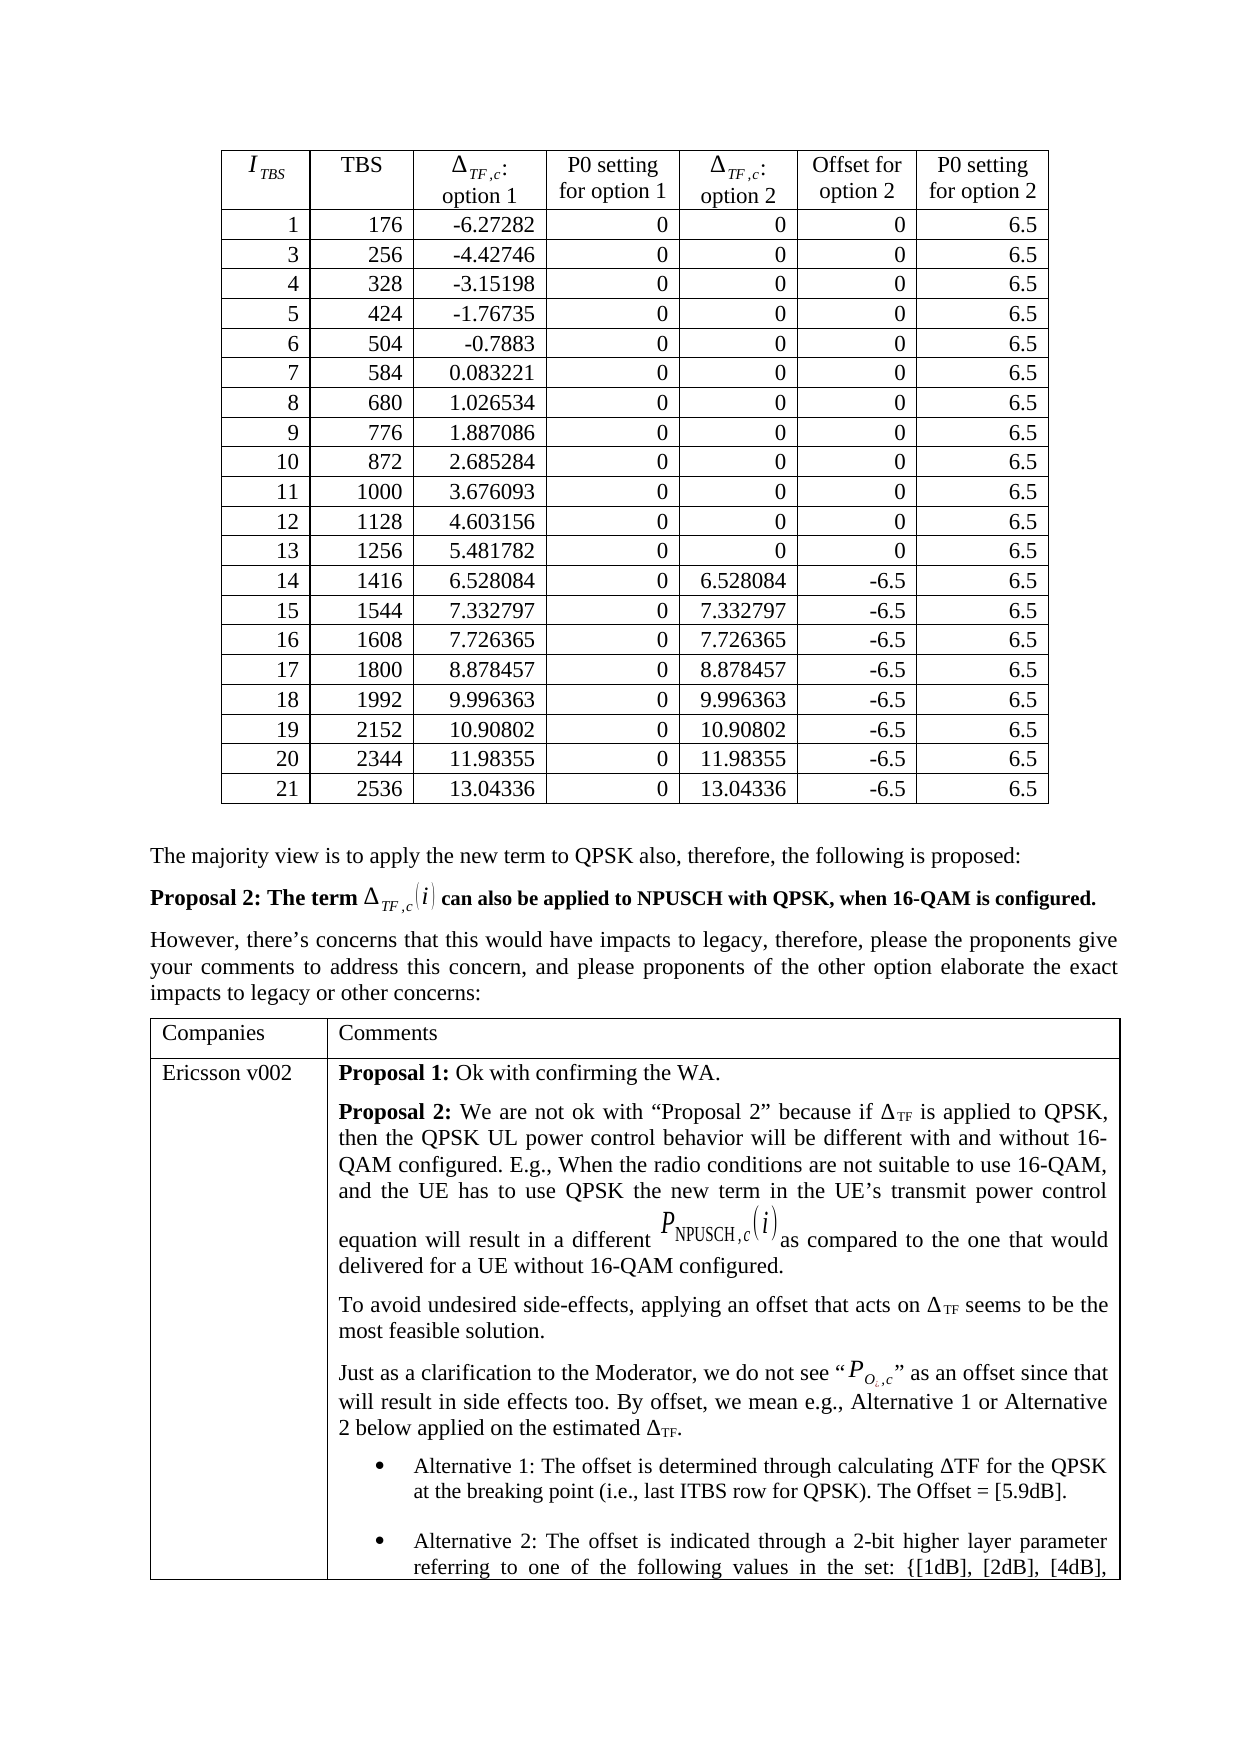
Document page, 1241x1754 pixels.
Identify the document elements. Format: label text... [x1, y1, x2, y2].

table_cell 0 [547, 477, 679, 506]
table_cell 6.5 [917, 655, 1048, 684]
table_cell 8.878457 [680, 655, 797, 684]
table_cell 1544 [311, 596, 413, 624]
table_cell 0 [547, 418, 679, 446]
table_cell 0.083221 [414, 358, 546, 387]
table_header : option 1 [414, 151, 546, 209]
table_cell -6.27282 [414, 210, 546, 238]
table_cell 9 [222, 418, 309, 446]
table_cell 0 [680, 269, 797, 298]
table_cell 0 [680, 507, 797, 535]
table_cell 0 [798, 358, 916, 387]
table_cell 0 [798, 269, 916, 298]
table_cell 6.5 [917, 596, 1048, 624]
table_cell 2152 [311, 715, 413, 743]
table_cell 1 [222, 210, 309, 238]
table_cell 6.5 [917, 477, 1048, 506]
table_cell -6.5 [798, 625, 916, 654]
table_cell 0 [547, 685, 679, 713]
table_header P0 setting for option 1 [547, 151, 679, 209]
table_cell 0 [680, 240, 797, 268]
table_cell 0 [547, 566, 679, 595]
table_cell 0 [798, 240, 916, 268]
table_cell 6.5 [917, 507, 1048, 535]
table_cell 10.90802 [680, 715, 797, 743]
table_cell 328 [311, 269, 413, 298]
table_cell 2.685284 [414, 447, 546, 476]
table_cell -6.5 [798, 744, 916, 773]
table_cell 6.528084 [680, 566, 797, 595]
table_cell -6.5 [798, 655, 916, 684]
table_cell 0 [547, 536, 679, 565]
table_cell 9.996363 [414, 685, 546, 713]
table_cell 0 [547, 744, 679, 773]
table_cell 8.878457 [414, 655, 546, 684]
table_cell 0 [798, 536, 916, 565]
table_cell 0 [547, 269, 679, 298]
table_cell 0 [798, 477, 916, 506]
table_cell 6.5 [917, 685, 1048, 713]
table_cell 6 [222, 329, 309, 357]
table_cell 776 [311, 418, 413, 446]
table_cell 0 [680, 477, 797, 506]
table_cell 10.90802 [414, 715, 546, 743]
text The majority view is to apply the new term to QPSK also, therefore, the following is proposed: [150, 842, 1120, 869]
table_cell 11 [222, 477, 309, 506]
table_cell 6.5 [917, 269, 1048, 298]
table_cell 0 [547, 299, 679, 327]
table_cell 1128 [311, 507, 413, 535]
table_cell 0 [680, 299, 797, 327]
text However, there’s concerns that this would have impacts to legacy, therefore, please the proponents give your comments to address this concern, and please proponents of the other option elaborate the exact impacts to legacy or other concerns: [150, 927, 1120, 1006]
table_cell 7.726365 [414, 625, 546, 654]
table_cell 13 [222, 536, 309, 565]
table_cell 6.5 [917, 358, 1048, 387]
table_cell -0.7883 [414, 329, 546, 357]
table_cell 0 [798, 329, 916, 357]
table_cell 7 [222, 358, 309, 387]
table_cell 12 [222, 507, 309, 535]
table_cell 584 [311, 358, 413, 387]
table_cell 21 [222, 774, 309, 802]
table_header Companies [151, 1019, 327, 1058]
table_cell 6.5 [917, 774, 1048, 802]
table_header Comments [328, 1019, 1119, 1058]
table_cell 3.676093 [414, 477, 546, 506]
table_cell 1.887086 [414, 418, 546, 446]
table_cell 0 [680, 210, 797, 238]
table_cell 1416 [311, 566, 413, 595]
table_cell 6.5 [917, 388, 1048, 417]
table_cell 1992 [311, 685, 413, 713]
table_cell 17 [222, 655, 309, 684]
table_cell 0 [680, 536, 797, 565]
table_cell 6.5 [917, 299, 1048, 327]
table_cell 0 [547, 655, 679, 684]
table_cell 424 [311, 299, 413, 327]
table_cell 0 [798, 447, 916, 476]
table_cell 680 [311, 388, 413, 417]
table_cell 5.481782 [414, 536, 546, 565]
table_cell 1.026534 [414, 388, 546, 417]
table_cell 16 [222, 625, 309, 654]
table_cell -1.76735 [414, 299, 546, 327]
table_cell 0 [798, 299, 916, 327]
table_cell 11.98355 [414, 744, 546, 773]
table_cell 0 [547, 210, 679, 238]
table_header TBS [311, 151, 413, 209]
table_cell 6.5 [917, 210, 1048, 238]
table_cell 2344 [311, 744, 413, 773]
table_cell 6.5 [917, 447, 1048, 476]
table_cell 13.04336 [414, 774, 546, 802]
table_cell -6.5 [798, 774, 916, 802]
table_cell 0 [547, 625, 679, 654]
table_cell -4.42746 [414, 240, 546, 268]
table_cell 0 [547, 447, 679, 476]
table_header [222, 151, 309, 209]
table_cell 6.5 [917, 625, 1048, 654]
table_cell 0 [547, 715, 679, 743]
table_cell 9.996363 [680, 685, 797, 713]
table_cell 4.603156 [414, 507, 546, 535]
table_cell 0 [547, 388, 679, 417]
table_cell 2536 [311, 774, 413, 802]
table_header P0 setting for option 2 [917, 151, 1048, 209]
table_header : option 2 [680, 151, 797, 209]
table_cell 3 [222, 240, 309, 268]
table_cell 6.5 [917, 566, 1048, 595]
table_cell -6.5 [798, 685, 916, 713]
table_cell 0 [680, 388, 797, 417]
table_cell 872 [311, 447, 413, 476]
table_cell 6.528084 [414, 566, 546, 595]
table_cell 10 [222, 447, 309, 476]
table_cell 8 [222, 388, 309, 417]
table_cell 15 [222, 596, 309, 624]
table_cell 0 [547, 507, 679, 535]
table_cell Ericsson v002 [151, 1059, 327, 1579]
table_cell 0 [798, 210, 916, 238]
table_cell 504 [311, 329, 413, 357]
table_header Offset for option 2 [798, 151, 916, 209]
table_cell -6.5 [798, 596, 916, 624]
table_cell 0 [547, 774, 679, 802]
text Proposal 2: The term can also be applied to NPUSCH with QPSK, when 16-QAM is configured. [150, 881, 1120, 914]
table_cell 0 [547, 358, 679, 387]
table_cell 0 [680, 418, 797, 446]
table_cell 0 [680, 358, 797, 387]
table_cell 5 [222, 299, 309, 327]
table_cell 4 [222, 269, 309, 298]
table_cell -6.5 [798, 715, 916, 743]
table_cell 20 [222, 744, 309, 773]
table_cell 6.5 [917, 715, 1048, 743]
table_cell 0 [680, 447, 797, 476]
table_cell 7.332797 [414, 596, 546, 624]
table_cell 256 [311, 240, 413, 268]
table_cell 0 [680, 329, 797, 357]
table_cell -6.5 [798, 566, 916, 595]
table_cell 13.04336 [680, 774, 797, 802]
table_cell -3.15198 [414, 269, 546, 298]
table_cell 1800 [311, 655, 413, 684]
table_cell 6.5 [917, 536, 1048, 565]
table_cell 1608 [311, 625, 413, 654]
table_cell 6.5 [917, 240, 1048, 268]
table_cell 0 [547, 596, 679, 624]
table_cell 14 [222, 566, 309, 595]
table_cell 0 [798, 507, 916, 535]
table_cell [328, 1059, 1119, 1579]
table_cell 7.726365 [680, 625, 797, 654]
table_cell 0 [798, 418, 916, 446]
table_cell 11.98355 [680, 744, 797, 773]
table_cell 6.5 [917, 744, 1048, 773]
table_cell 0 [798, 388, 916, 417]
table_cell 176 [311, 210, 413, 238]
table_cell 0 [547, 240, 679, 268]
table_cell 19 [222, 715, 309, 743]
table_cell 1256 [311, 536, 413, 565]
table_cell 18 [222, 685, 309, 713]
table_cell 1000 [311, 477, 413, 506]
table_cell 7.332797 [680, 596, 797, 624]
table_cell 0 [547, 329, 679, 357]
table_cell 6.5 [917, 418, 1048, 446]
table_cell 6.5 [917, 329, 1048, 357]
